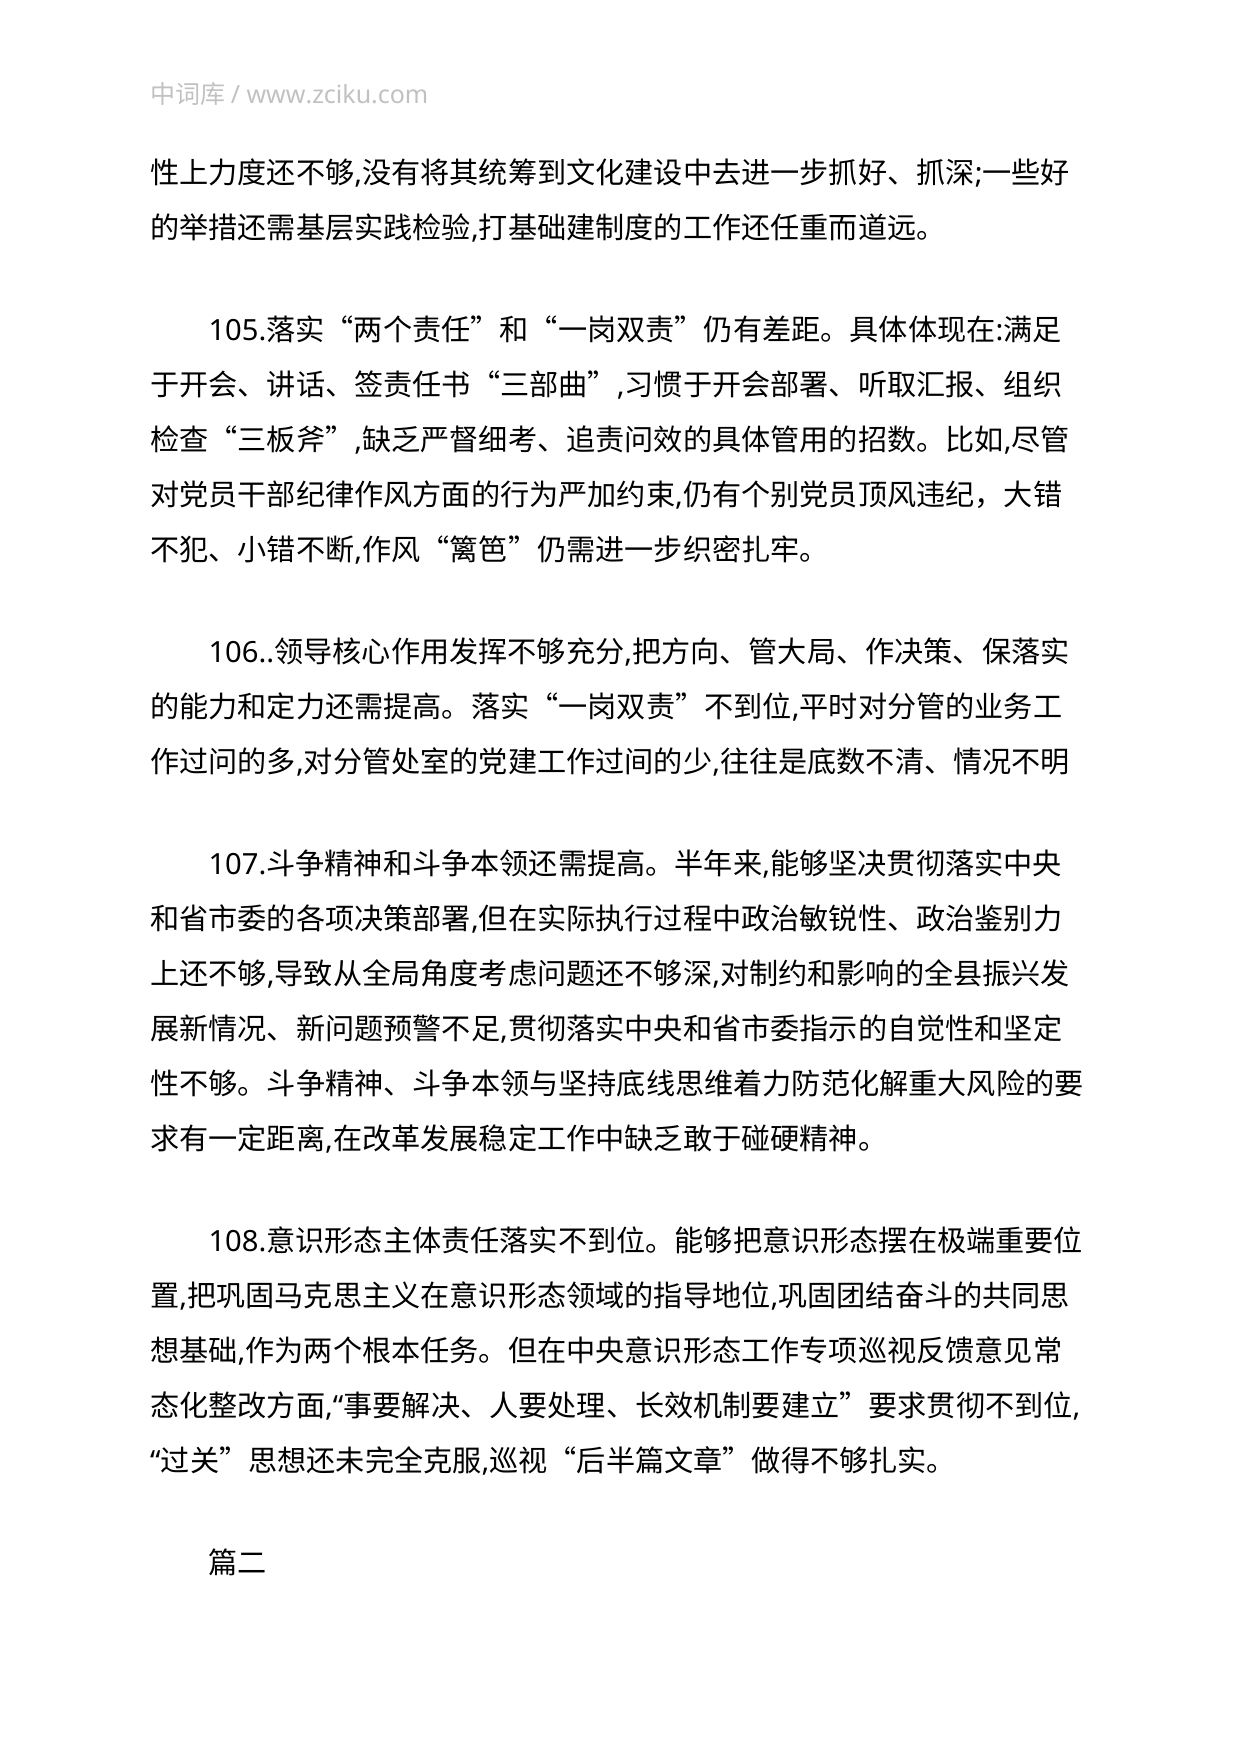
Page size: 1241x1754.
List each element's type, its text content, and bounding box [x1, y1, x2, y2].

text 108.意识形态主体责任落实不到位。能够把意识形态摆在极端重要位置,把巩固马克思主义在意识形态领域的指导地位,巩固团结奋斗的共同思想基础,作为两个根本任务。但在中央意识形态工作专项巡视反馈意见常态化整改方面,“事要解决、人要处理、长效机制要建立”要求贯彻不到位,“过关”思想还未完全克服,巡视“后半篇文章”做得不够扎实。 [150, 1218, 1090, 1480]
text 篇二 [150, 1540, 1090, 1582]
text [150, 150, 1090, 247]
text 107.斗争精神和斗争本领还需提高。半年来,能够坚决贯彻落实中央和省市委的各项决策部署,但在实际执行过程中政治敏锐性、政治鉴别力上还不够,导致从全局角度考虑问题还不够深,对制约和影响的全县振兴发展新情况、新问题预警不足,贯彻落实中央和省市委指示的自觉性和坚定性不够。斗争精神、斗争本领与坚持底线思维着力防范化解重大风险的要求有一定距离,在改革发展稳定工作中缺乏敢于碰硬精神。 [150, 841, 1090, 1158]
text 105.落实“两个责任”和“一岗双责”仍有差距。具体体现在:满足于开会、讲话、签责任书“三部曲”,习惯于开会部署、听取汇报、组织检查“三板斧”,缺乏严督细考、追责问效的具体管用的招数。比如,尽管对党员干部纪律作风方面的行为严加约束,仍有个别党员顶风违纪，大错不犯、小错不断,作风“篱笆”仍需进一步织密扎牢。 [150, 307, 1090, 569]
text 106..领导核心作用发挥不够充分,把方向、管大局、作决策、保落实的能力和定力还需提高。落实“一岗双责”不到位,平时对分管的业务工作过问的多,对分管处室的党建工作过间的少,往往是底数不清、情况不明 [150, 629, 1090, 781]
